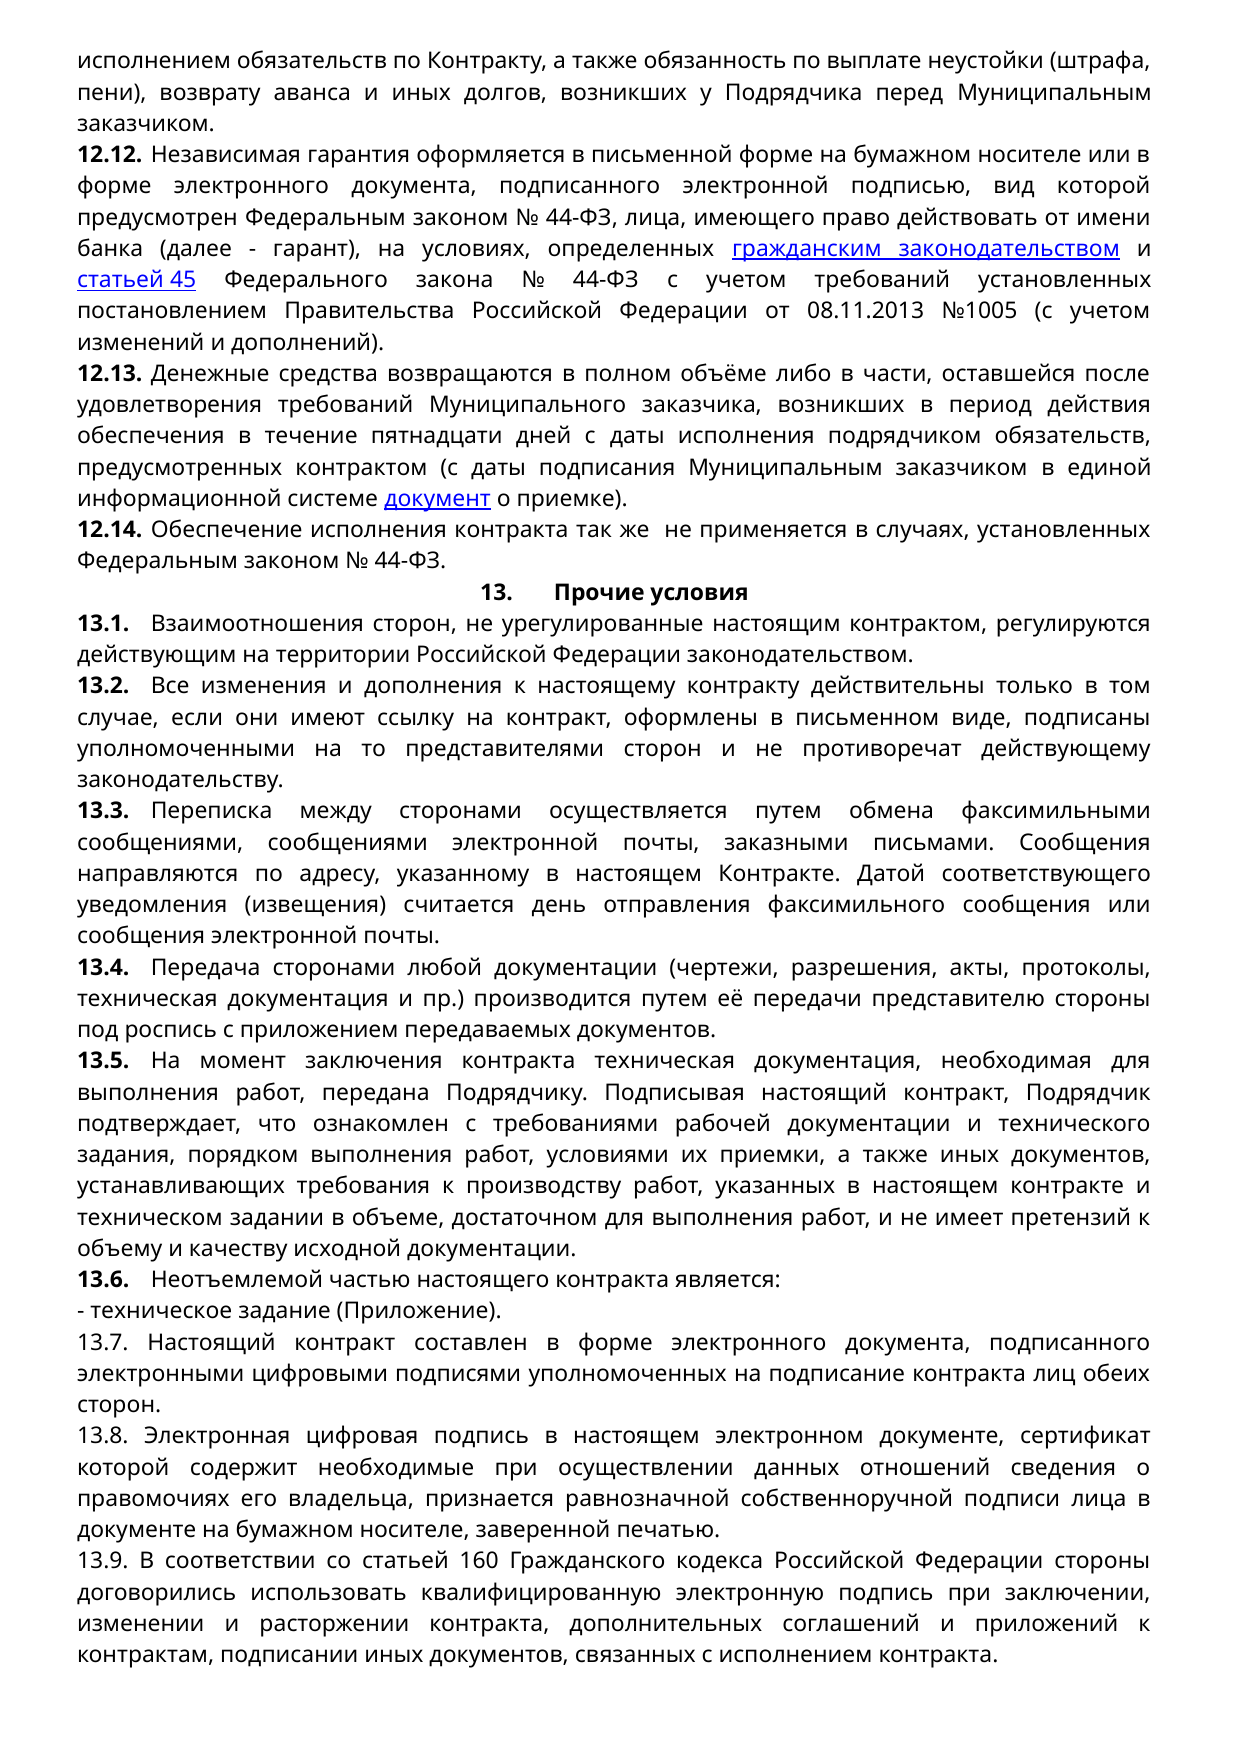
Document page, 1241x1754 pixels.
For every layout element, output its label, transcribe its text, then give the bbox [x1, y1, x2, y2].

list Неотъемлемой частью настоящего контракта является: [77, 1263, 1152, 1294]
list Независимая гарантия оформляется в письменной форме на бумажном носителе или в форме электронного документа, подписанного электронной подписью, вид которой предусмотрен Федеральным законом № 44-ФЗ, лица, имеющего право действовать от имени банка (далее - гарант), на условиях, определенных гражданским законодательством и статьей 45 Федерального закона № 44-ФЗ с учетом требований установленных постановлением Правительства Российской Федерации от 08.11.2013 №1005 (с учетом изменений и дополнений). [77, 138, 1152, 357]
list Передача сторонами любой документации (чертежи, разрешения, акты, протоколы, техническая документация и пр.) производится путем её передачи представителю стороны под роспись с приложением передаваемых документов. [77, 951, 1152, 1044]
list На момент заключения контракта техническая документация, необходимая для выполнения работ, передана Подрядчику. Подписывая настоящий контракт, Подрядчик подтверждает, что ознакомлен с требованиями рабочей документации и технического задания, порядком выполнения работ, условиями их приемки, а также иных документов, устанавливающих требования к производству работ, указанных в настоящем контракте и техническом задании в объеме, достаточном для выполнения работ, и не имеет претензий к объему и качеству исходной документации. [77, 1044, 1152, 1263]
list Все изменения и дополнения к настоящему контракту действительны только в том случае, если они имеют ссылку на контракт, оформлены в письменном виде, подписаны уполномоченными на то представителями сторон и не противоречат действующему законодательству. [77, 669, 1152, 794]
text 13.8. Электронная цифровая подпись в настоящем электронном документе, сертификат которой содержит необходимые при осуществлении данных отношений сведения о правомочиях его владельца, признается равнозначной собственноручной подписи лица в документе на бумажном носителе, заверенной печатью. [77, 1419, 1152, 1544]
list Обеспечение исполнения контракта так же не применяется в случаях, установленных Федеральным законом № 44-ФЗ. [77, 513, 1152, 576]
list Денежные средства возвращаются в полном объёме либо в части, оставшейся после удовлетворения требований Муниципального заказчика, возникших в период действия обеспечения в течение пятнадцати дней с даты исполнения подрядчиком обязательств, предусмотренных контрактом (с даты подписания Муниципальным заказчиком в единой информационной системе документ о приемке). [77, 357, 1152, 513]
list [77, 44, 1152, 138]
text - техническое задание (Приложение). [77, 1294, 1152, 1326]
list Прочие условия [77, 576, 1152, 607]
text 13.9. В соответствии со статьей 160 Гражданского кодекса Российской Федерации стороны договорились использовать квалифицированную электронную подпись при заключении, изменении и расторжении контракта, дополнительных соглашений и приложений к контрактам, подписании иных документов, связанных с исполнением контракта. [77, 1544, 1152, 1669]
list Переписка между сторонами осуществляется путем обмена факсимильными сообщениями, сообщениями электронной почты, заказными письмами. Сообщения направляются по адресу, указанному в настоящем Контракте. Датой соответствующего уведомления (извещения) считается день отправления факсимильного сообщения или сообщения электронной почты. [77, 794, 1152, 951]
text 13.7. Настоящий контракт составлен в форме электронного документа, подписанного электронными цифровыми подписями уполномоченных на подписание контракта лиц обеих сторон. [77, 1326, 1152, 1419]
list Взаимоотношения сторон, не урегулированные настоящим контрактом, регулируются действующим на территории Российской Федерации законодательством. [77, 607, 1152, 669]
